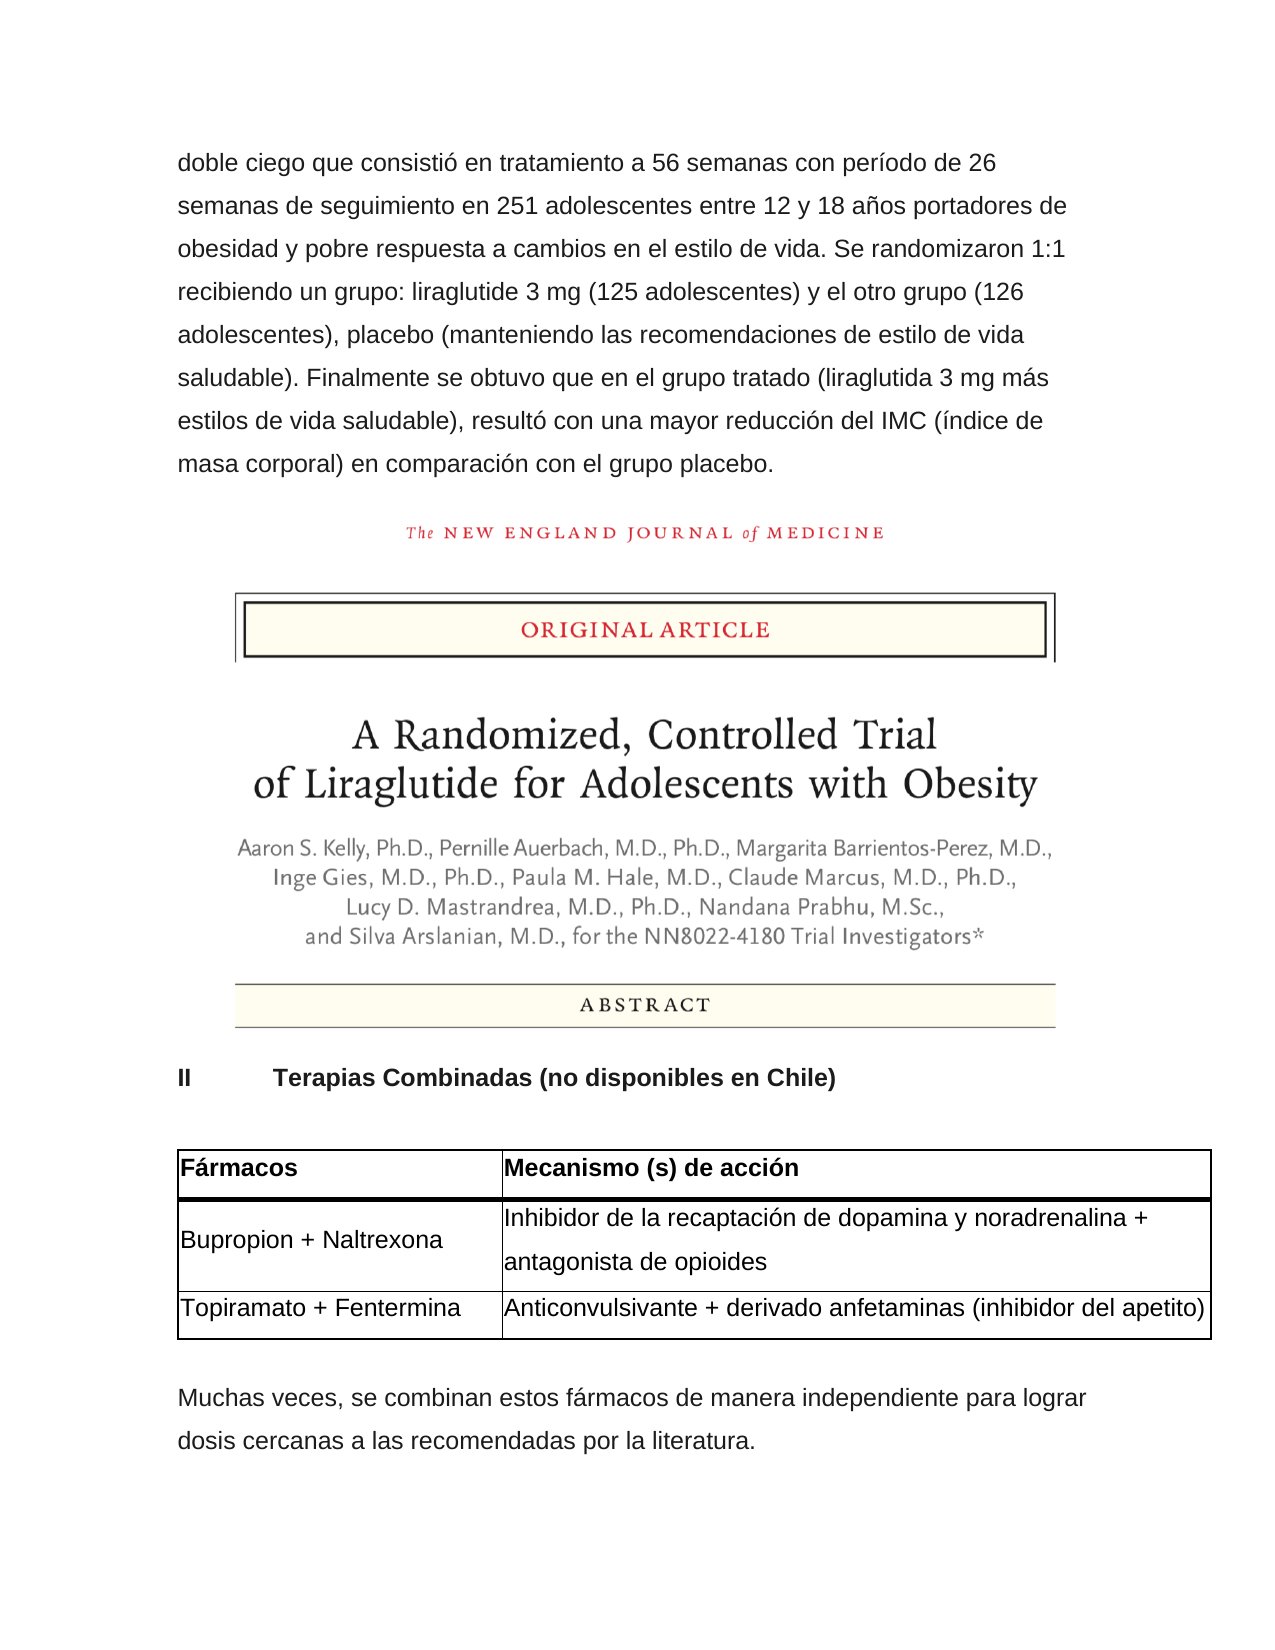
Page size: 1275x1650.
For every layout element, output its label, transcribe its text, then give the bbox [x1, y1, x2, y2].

table_cell Topiramato + Fentermina [179, 1292, 502, 1338]
picture [177, 492, 1098, 1051]
table_header Fármacos [179, 1151, 502, 1197]
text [177, 148, 1098, 478]
table_cell Bupropion + Naltrexona [179, 1202, 502, 1291]
text II Terapias Combinadas (no disponibles en Chile) [177, 1063, 1098, 1091]
text Muchas veces, se combinan estos fármacos de manera independiente para lograr dosis cercanas a las recomendadas por la literatura. [177, 1383, 1098, 1455]
table_cell Inhibidor de la recaptación de dopamina y noradrenalina + antagonista de opioides [503, 1202, 1210, 1291]
table_cell Anticonvulsivante + derivado anfetaminas (inhibidor del apetito) [503, 1292, 1210, 1338]
table_header Mecanismo (s) de acción [503, 1151, 1210, 1197]
